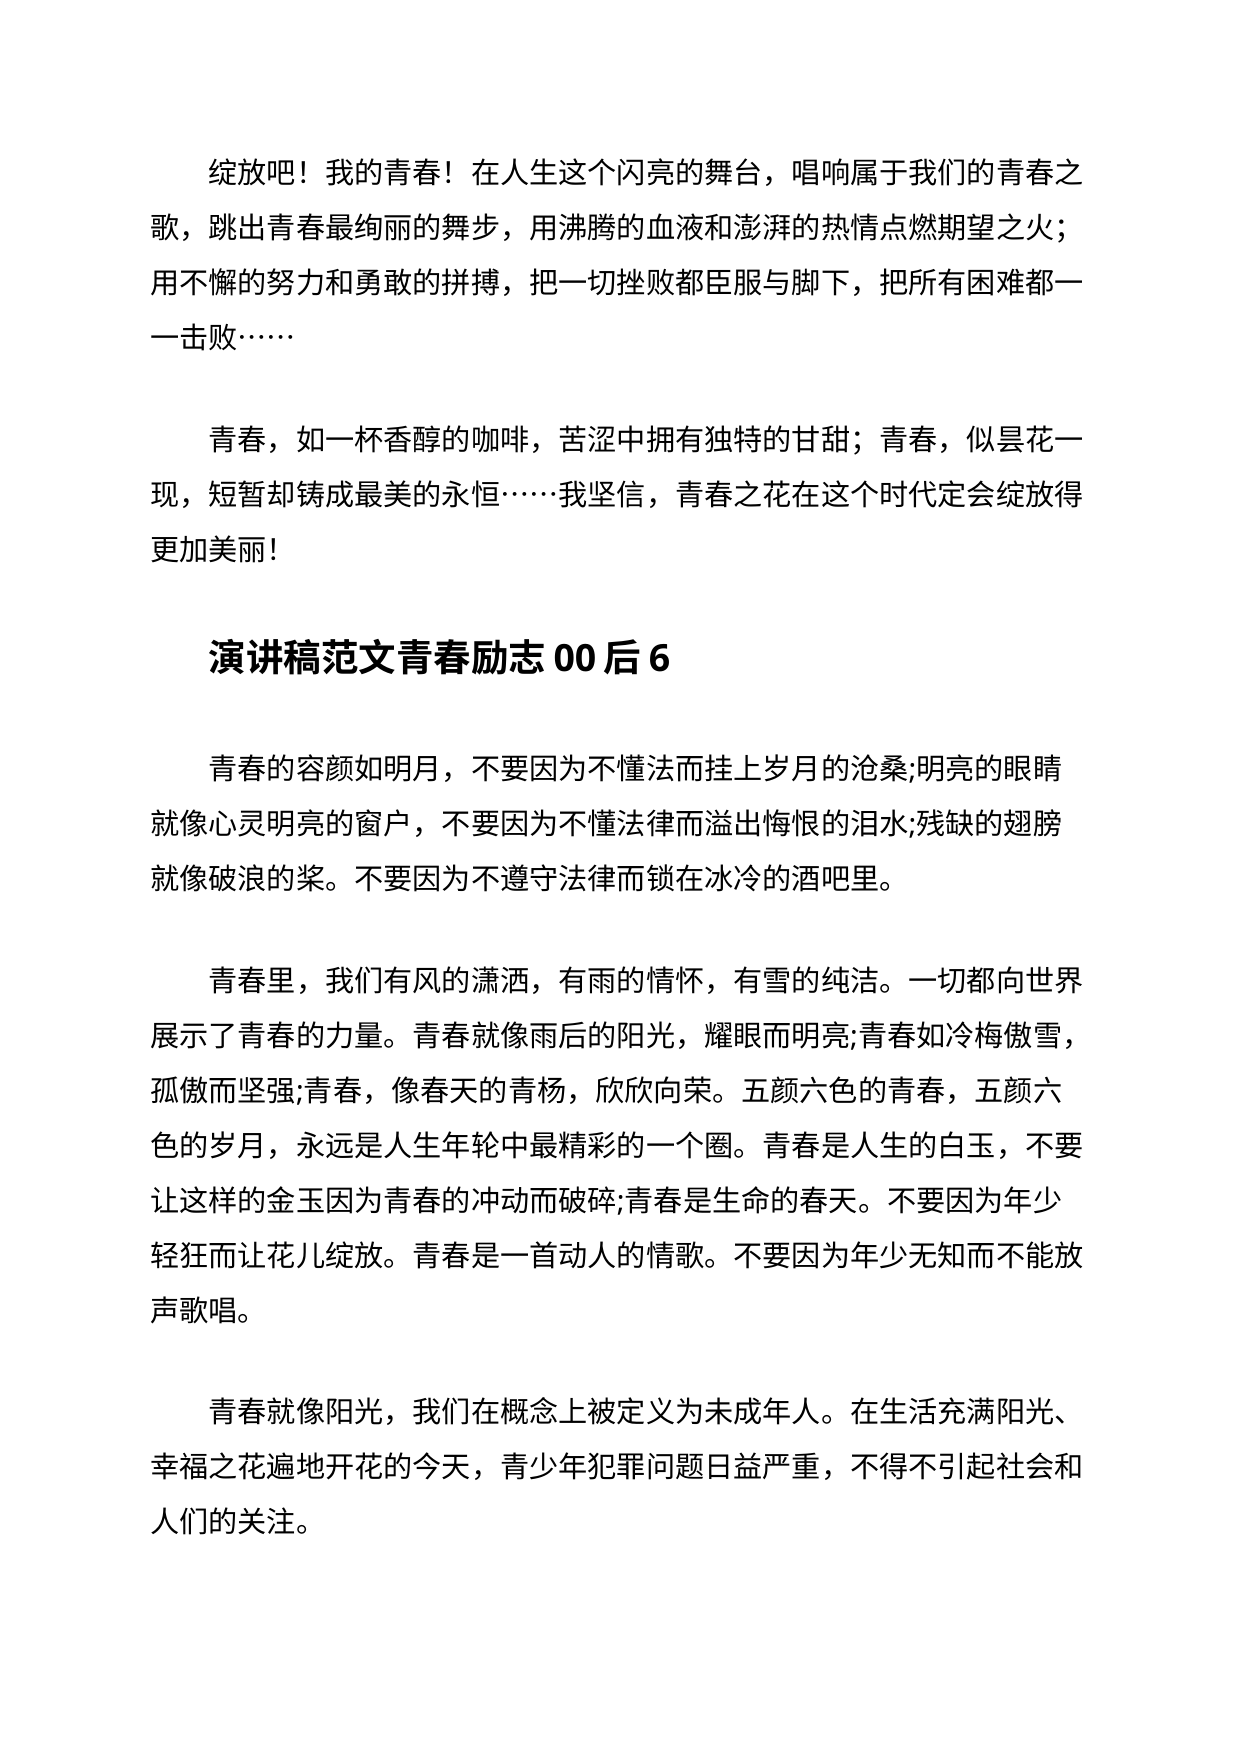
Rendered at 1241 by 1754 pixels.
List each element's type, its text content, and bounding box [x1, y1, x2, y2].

text 青春里，我们有风的潇洒，有雨的情怀，有雪的纯洁。一切都向世界展示了青春的力量。青春就像雨后的阳光，耀眼而明亮;青春如冷梅傲雪，孤傲而坚强;青春，像春天的青杨，欣欣向荣。五颜六色的青春，五颜六色的岁月，永远是人生年轮中最精彩的一个圈。青春是人生的白玉，不要让这样的金玉因为青春的冲动而破碎;青春是生命的春天。不要因为年少轻狂而让花儿绽放。青春是一首动人的情歌。不要因为年少无知而不能放声歌唱。 [150, 957, 1090, 1329]
text 青春的容颜如明月，不要因为不懂法而挂上岁月的沧桑;明亮的眼睛就像心灵明亮的窗户，不要因为不懂法律而溢出悔恨的泪水;残缺的翅膀就像破浪的桨。不要因为不遵守法律而锁在冰冷的酒吧里。 [150, 746, 1090, 898]
text 演讲稿范文青春励志00后6 [150, 628, 1090, 682]
text 青春就像阳光，我们在概念上被定义为未成年人。在生活充满阳光、幸福之花遍地开花的今天，青少年犯罪问题日益严重，不得不引起社会和人们的关注。 [150, 1389, 1090, 1541]
text 绽放吧！我的青春！在人生这个闪亮的舞台，唱响属于我们的青春之歌，跳出青春最绚丽的舞步，用沸腾的血液和澎湃的热情点燃期望之火；用不懈的努力和勇敢的拼搏，把一切挫败都臣服与脚下，把所有困难都一一击败…… [150, 150, 1090, 357]
text 青春，如一杯香醇的咖啡，苦涩中拥有独特的甘甜；青春，似昙花一现，短暂却铸成最美的永恒……我坚信，青春之花在这个时代定会绽放得更加美丽！ [150, 416, 1090, 568]
